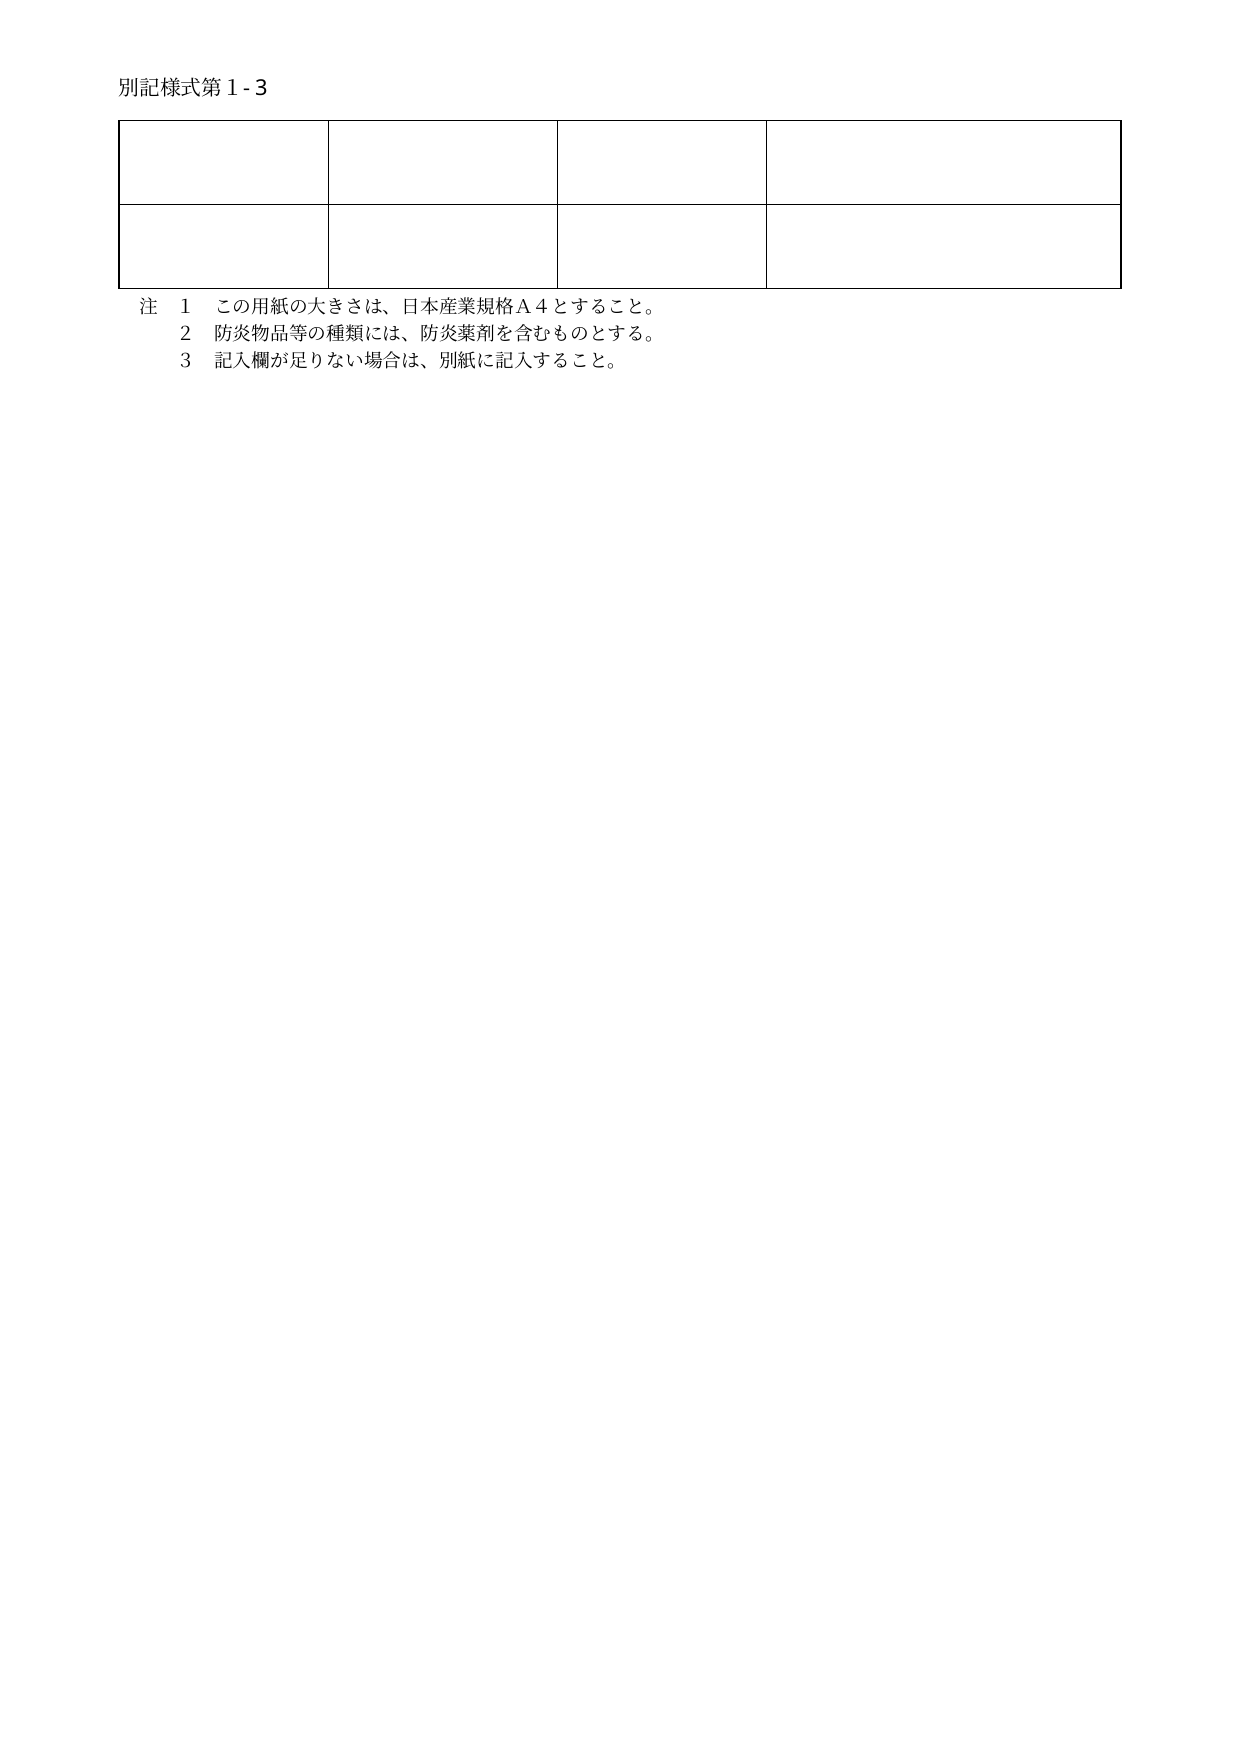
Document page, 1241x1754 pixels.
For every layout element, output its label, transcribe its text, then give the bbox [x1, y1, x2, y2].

table_cell [120, 205, 328, 288]
text ３ 記入欄が足りない場合は、別紙に記入すること。 [120, 346, 1120, 373]
table_cell [767, 121, 1120, 204]
table_cell [120, 121, 328, 204]
text 注 １ この用紙の大きさは、日本産業規格Ａ４とすること。 [120, 292, 1120, 319]
table_cell [329, 205, 557, 288]
table_cell [767, 205, 1120, 288]
text ２ 防炎物品等の種類には、防炎薬剤を含むものとする。 [120, 319, 1120, 346]
table_cell [329, 121, 557, 204]
table_cell [558, 121, 766, 204]
table_cell [558, 205, 766, 288]
